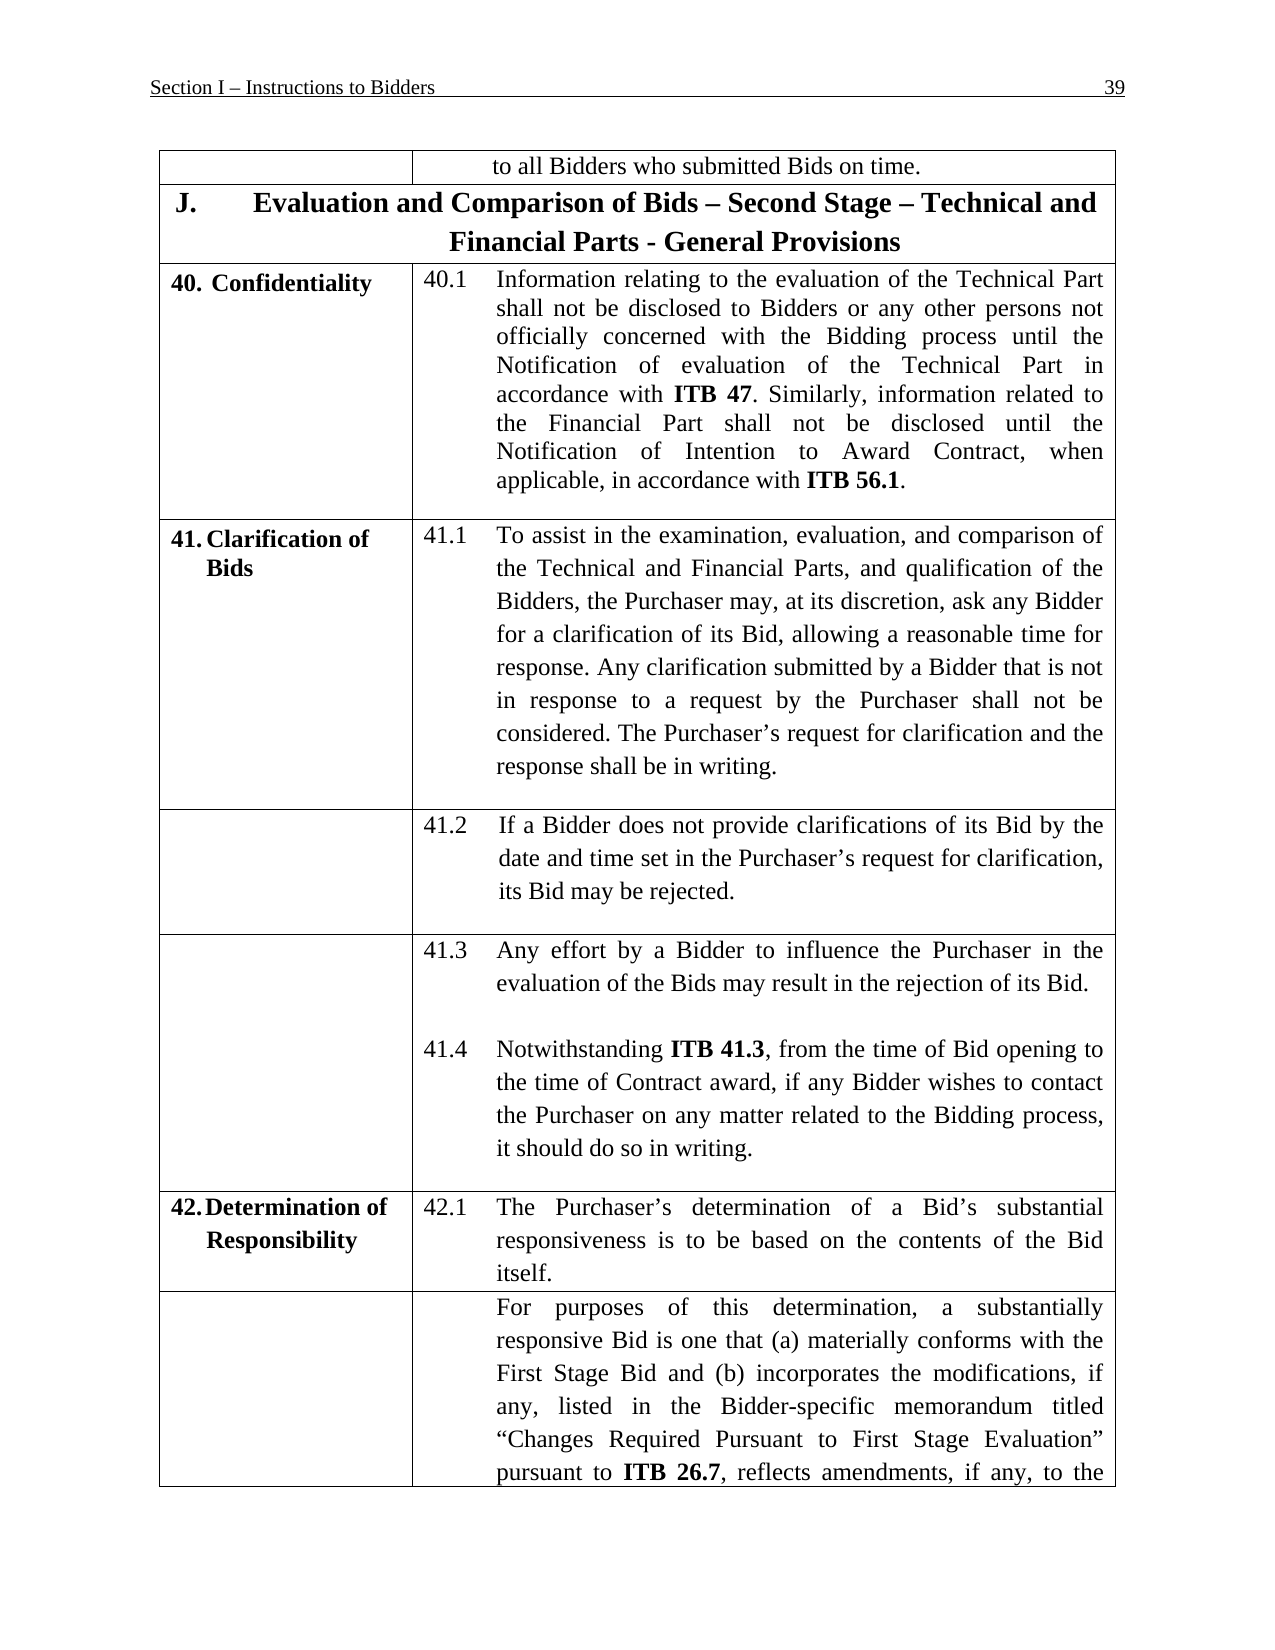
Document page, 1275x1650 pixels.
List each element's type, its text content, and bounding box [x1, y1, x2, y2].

table_cell [160, 151, 412, 184]
table_cell 42. Determination of Responsibility [160, 1192, 412, 1291]
table_cell Information relating to the evaluation of the Technical Part shall not be disclosed to Bidders or any other persons not officially concerned with the Bidding process until the Notification of evaluation of the Technical Part in accordance with ITB 47. Similarly, information related to the Financial Part shall not be disclosed until the Notification of Intention to Award Contract, when applicable, in accordance with ITB 56.1. [413, 264, 1115, 519]
table_cell Any effort by a Bidder to influence the Purchaser in the evaluation of the Bids may result in the rejection of its Bid. Notwithstanding ITB 41.3, from the time of Bid opening to the time of Contract award, if any Bidder wishes to contact the Purchaser on any matter related to the Bidding process, it should do so in writing. [413, 935, 1115, 1191]
table_cell [160, 1292, 412, 1486]
table_cell Evaluation and Comparison of Bids – Second Stage – Technical and Financial Parts - General Provisions [160, 185, 1115, 263]
table_cell 41.2 If a Bidder does not provide clarifications of its Bid by the date and time set in the Purchaser’s request for clarification, its Bid may be rejected. [413, 810, 1115, 934]
table_cell 41. Clarification of Bids [160, 520, 412, 809]
table_cell [160, 935, 412, 1191]
table_cell 41.1 To assist in the examination, evaluation, and comparison of the Technical and Financial Parts, and qualification of the Bidders, the Purchaser may, at its discretion, ask any Bidder for a clarification of its Bid, allowing a reasonable time for response. Any clarification submitted by a Bidder that is not in response to a request by the Purchaser shall not be considered. The Purchaser’s request for clarification and the response shall be in writing. [413, 520, 1115, 809]
table_cell 40. Confidentiality [160, 264, 412, 519]
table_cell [413, 1292, 1115, 1486]
table_cell 42.1 The Purchaser’s determination of a Bid’s substantial responsiveness is to be based on the contents of the Bid itself. [413, 1192, 1115, 1291]
table_cell [160, 810, 412, 934]
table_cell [413, 151, 1115, 184]
